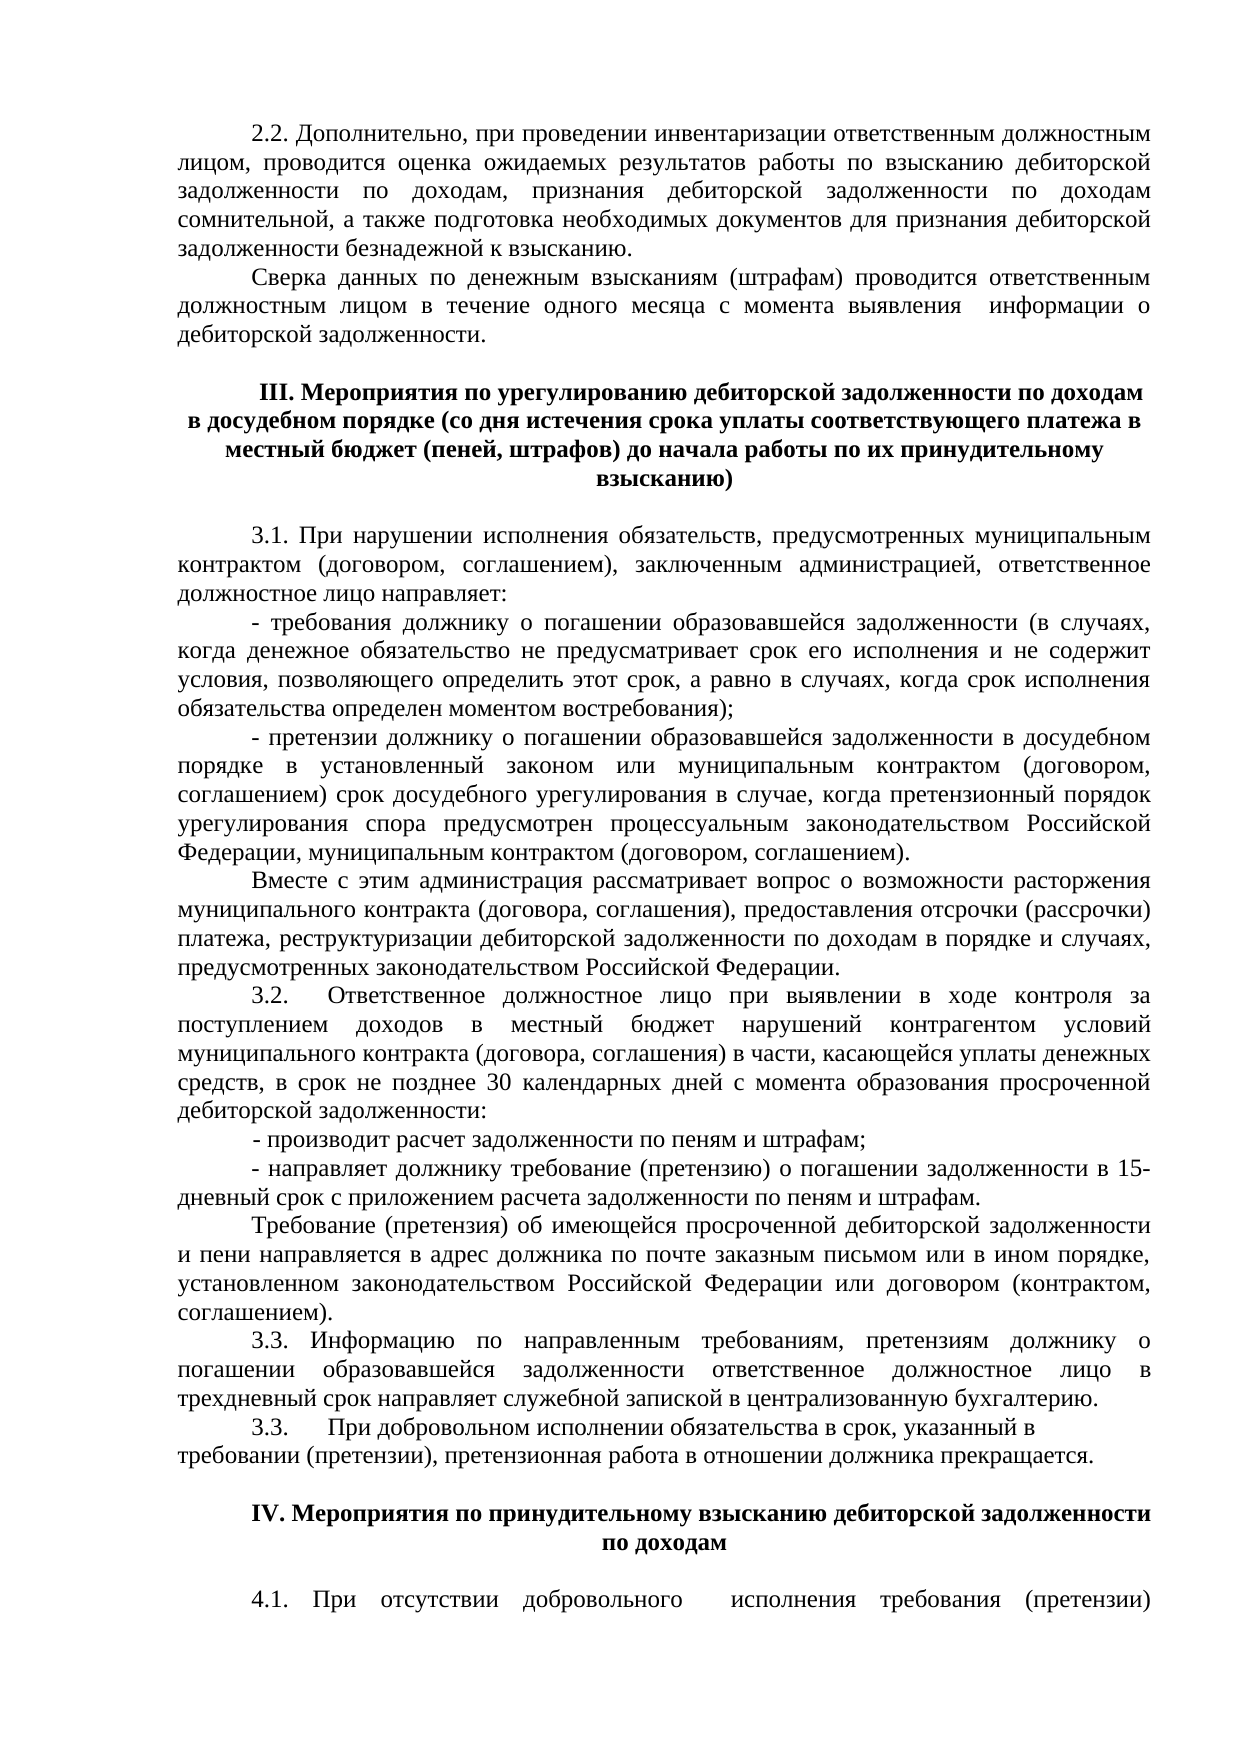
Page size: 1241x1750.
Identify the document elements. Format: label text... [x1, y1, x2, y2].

text 3.3. Информацию по направленным требованиям, претензиям должнику о погашении образовавшейся задолженности ответственное должностное лицо в трехдневный срок направляет служебной запиской в централизованную бухгалтерию. [177, 1326, 1152, 1412]
list Ответственное должностное лицо при выявлении в ходе контроля за поступлением доходов в местный бюджет нарушений контрагентом условий муниципального контракта (договора, соглашения) в части, касающейся уплаты денежных средств, в срок не позднее 30 календарных дней с момента образования просроченной дебиторской задолженности: [177, 981, 1152, 1124]
text - требования должнику о погашении образовавшейся задолженности (в случаях, когда денежное обязательство не предусматривает срок его исполнения и не содержит условия, позволяющего определить этот срок, а равно в случаях, когда срок исполнения обязательства определен моментом востребования); [177, 607, 1152, 722]
text III. Мероприятия по урегулированию дебиторской задолженности по доходам в досудебном порядке (со дня истечения срока уплаты соответствующего платежа в местный бюджет (пеней, штрафов) до начала работы по их принудительному взысканию) [177, 377, 1152, 492]
text Вместе с этим администрация рассматривает вопрос о возможности расторжения муниципального контракта (договора, соглашения), предоставления отсрочки (рассрочки) платежа, реструктуризации дебиторской задолженности по доходам в порядке и случаях, предусмотренных законодательством Российской Федерации. [177, 866, 1152, 981]
list При добровольном исполнении обязательства в срок, указанный в требовании (претензии), претензионная работа в отношении должника прекращается. [177, 1412, 1152, 1469]
text - претензии должнику о погашении образовавшейся задолженности в досудебном порядке в установленный законом или муниципальным контрактом (договором, соглашением) срок досудебного урегулирования в случае, когда претензионный порядок урегулирования спора предусмотрен процессуальным законодательством Российской Федерации, муниципальным контрактом (договором, соглашением). [177, 722, 1152, 866]
text 3.1. При нарушении исполнения обязательств, предусмотренных муниципальным контрактом (договором, соглашением), заключенным администрацией, ответственное должностное лицо направляет: [177, 521, 1152, 607]
list - направляет должнику требование (претензию) о погашении задолженности в 15-дневный срок с приложением расчета задолженности по пеням и штрафам. [177, 1153, 1152, 1211]
list Требование (претензия) об имеющейся просроченной дебиторской задолженности и пени направляется в адрес должника по почте заказным письмом или в ином порядке, установленном законодательством Российской Федерации или договором (контрактом, соглашением). [177, 1211, 1152, 1326]
text IV. Мероприятия по принудительному взысканию дебиторской задолженности по доходам [177, 1498, 1152, 1556]
list - производит расчет задолженности по пеням и штрафам; [252, 1124, 1152, 1153]
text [177, 1584, 1152, 1613]
text Сверка данных по денежным взысканиям (штрафам) проводится ответственным должностным лицом в течение одного месяца с момента выявления информации о дебиторской задолженности. [177, 262, 1152, 348]
text 2.2. Дополнительно, при проведении инвентаризации ответственным должностным лицом, проводится оценка ожидаемых результатов работы по взысканию дебиторской задолженности по доходам, признания дебиторской задолженности по доходам сомнительной, а также подготовка необходимых документов для признания дебиторской задолженности безнадежной к взысканию. [177, 118, 1152, 262]
